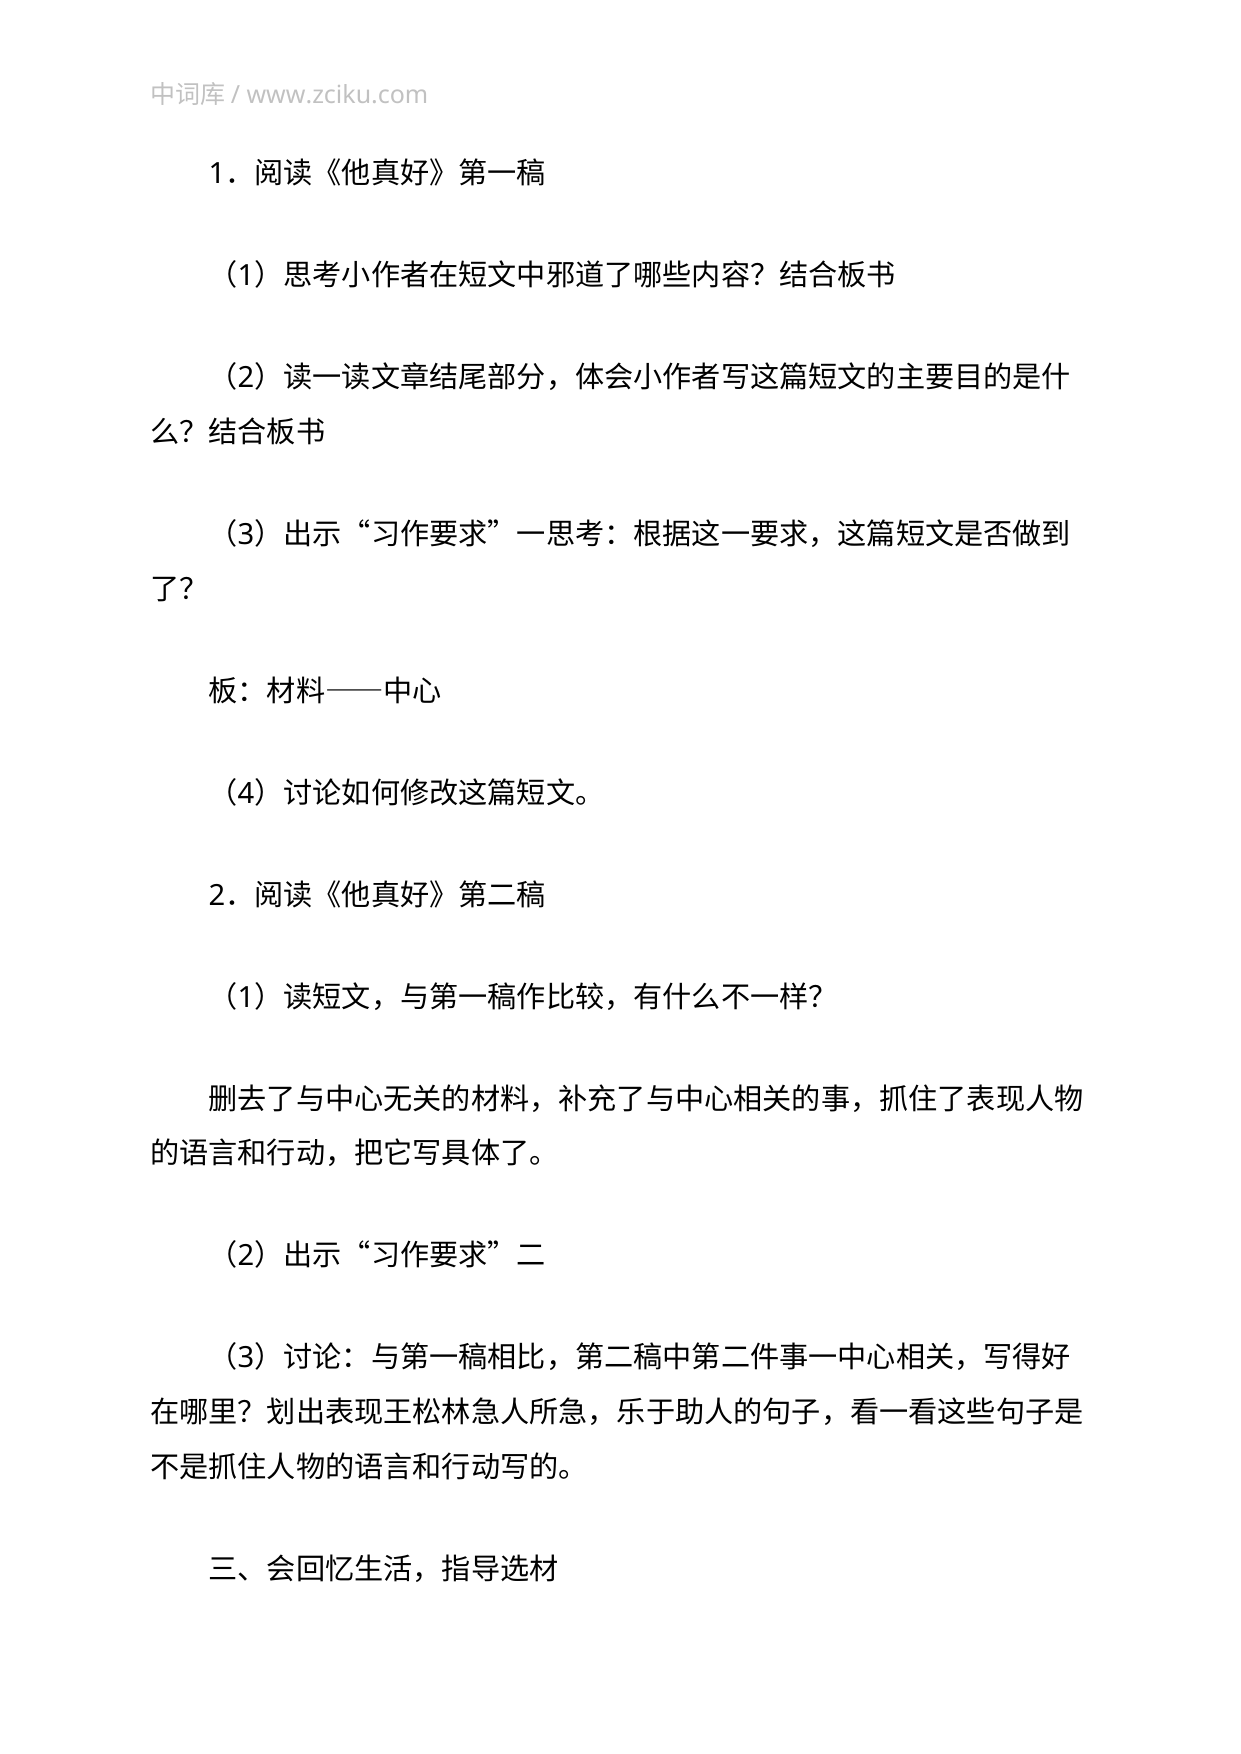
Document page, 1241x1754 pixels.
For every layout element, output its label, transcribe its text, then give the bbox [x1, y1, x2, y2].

text （1）思考小作者在短文中邪道了哪些内容？结合板书 [150, 252, 1090, 294]
text （1）读短文，与第一稿作比较，有什么不一样？ [150, 973, 1090, 1016]
text （3）出示“习作要求”一思考：根据这一要求，这篇短文是否做到了？ [150, 511, 1090, 608]
text 2．阅读《他真好》第二稿 [150, 871, 1090, 914]
text 1．阅读《他真好》第一稿 [150, 150, 1090, 192]
text （4）讨论如何修改这篇短文。 [150, 769, 1090, 812]
text （2）读一读文章结尾部分，体会小作者写这篇短文的主要目的是什么？结合板书 [150, 354, 1090, 451]
text 三、会回忆生活，指导选材 [150, 1546, 1090, 1588]
text 板：材料——中心 [150, 667, 1090, 710]
text 删去了与中心无关的材料，补充了与中心相关的事，抓住了表现人物的语言和行动，把它写具体了。 [150, 1075, 1090, 1172]
text （3）讨论：与第一稿相比，第二稿中第二件事一中心相关，写得好在哪里？划出表现王松林急人所急，乐于助人的句子，看一看这些句子是不是抓住人物的语言和行动写的。 [150, 1334, 1090, 1486]
text （2）出示“习作要求”二 [150, 1232, 1090, 1274]
